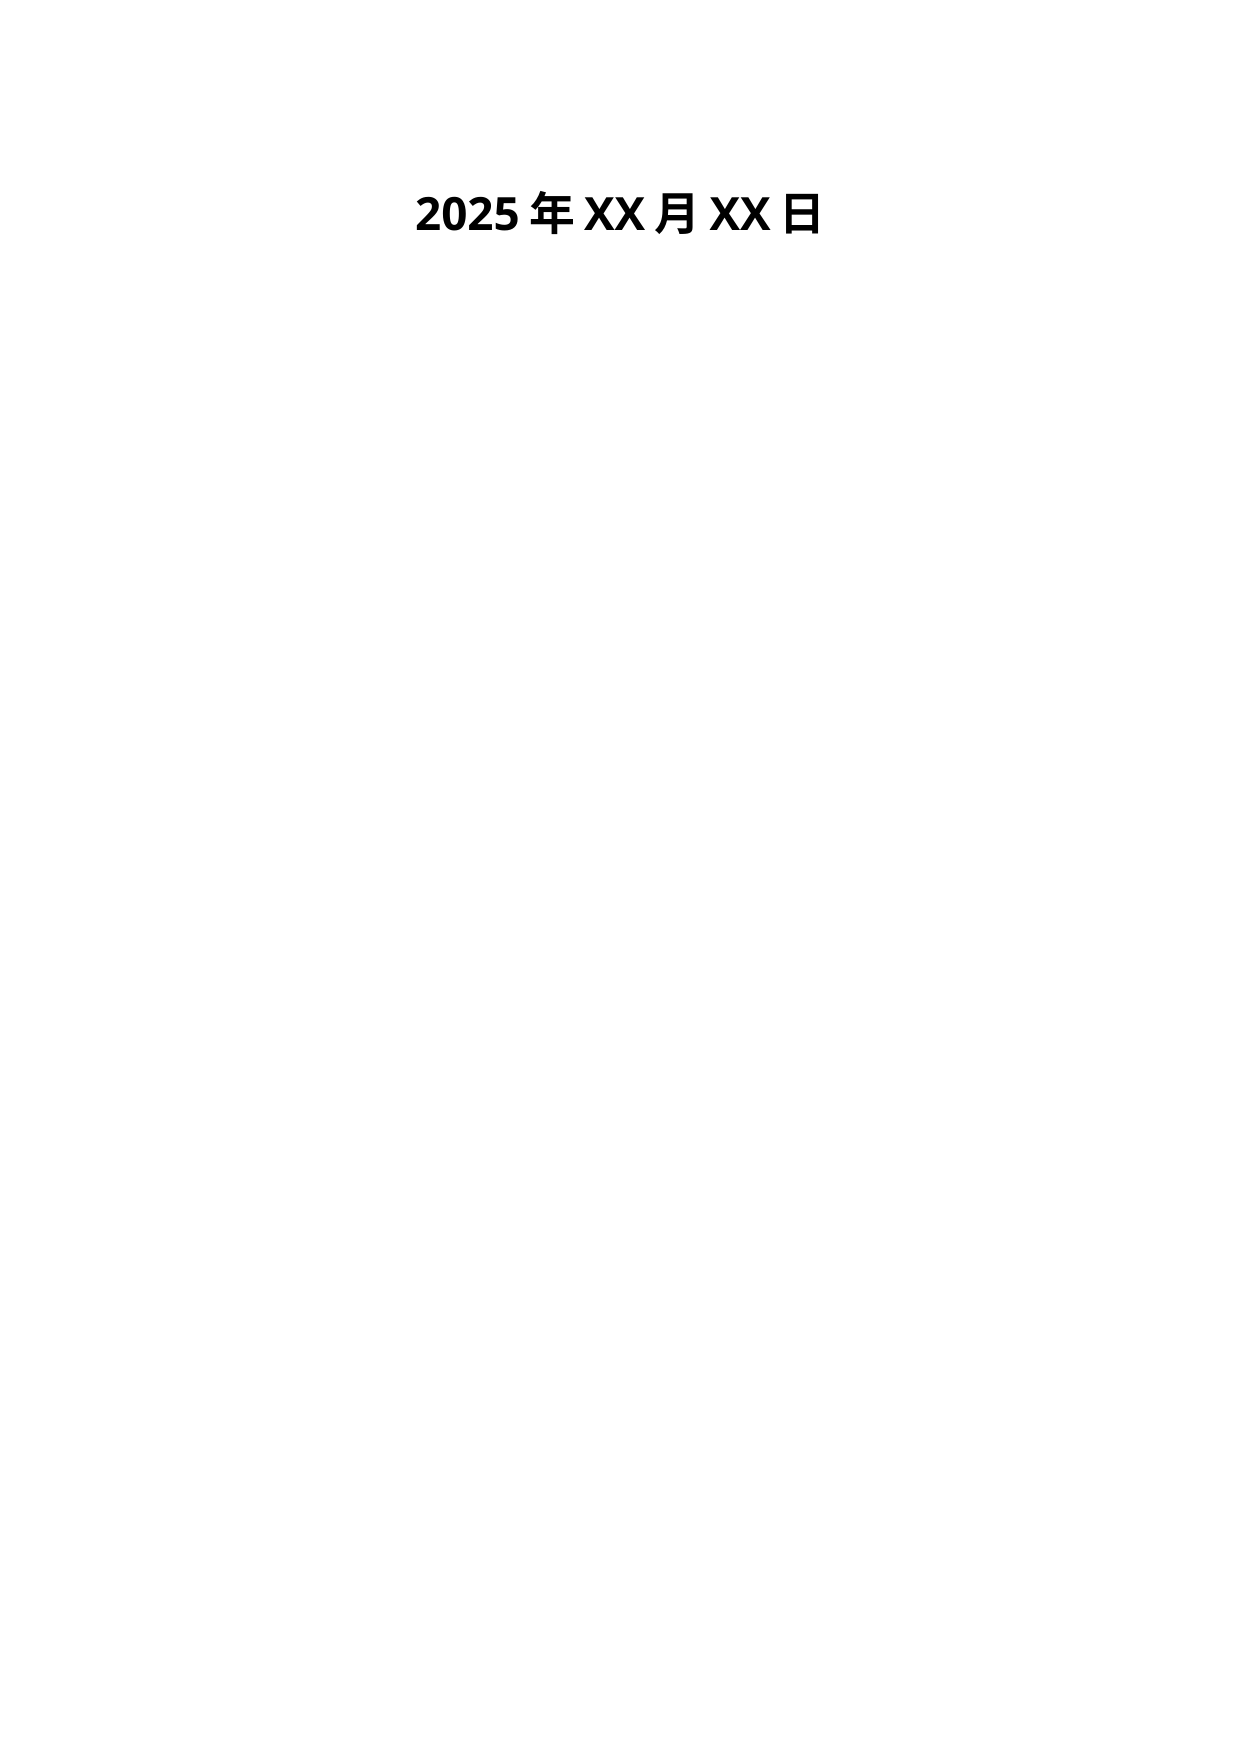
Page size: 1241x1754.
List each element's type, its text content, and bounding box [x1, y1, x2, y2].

text 2025年XX月XX日 [150, 162, 1090, 259]
